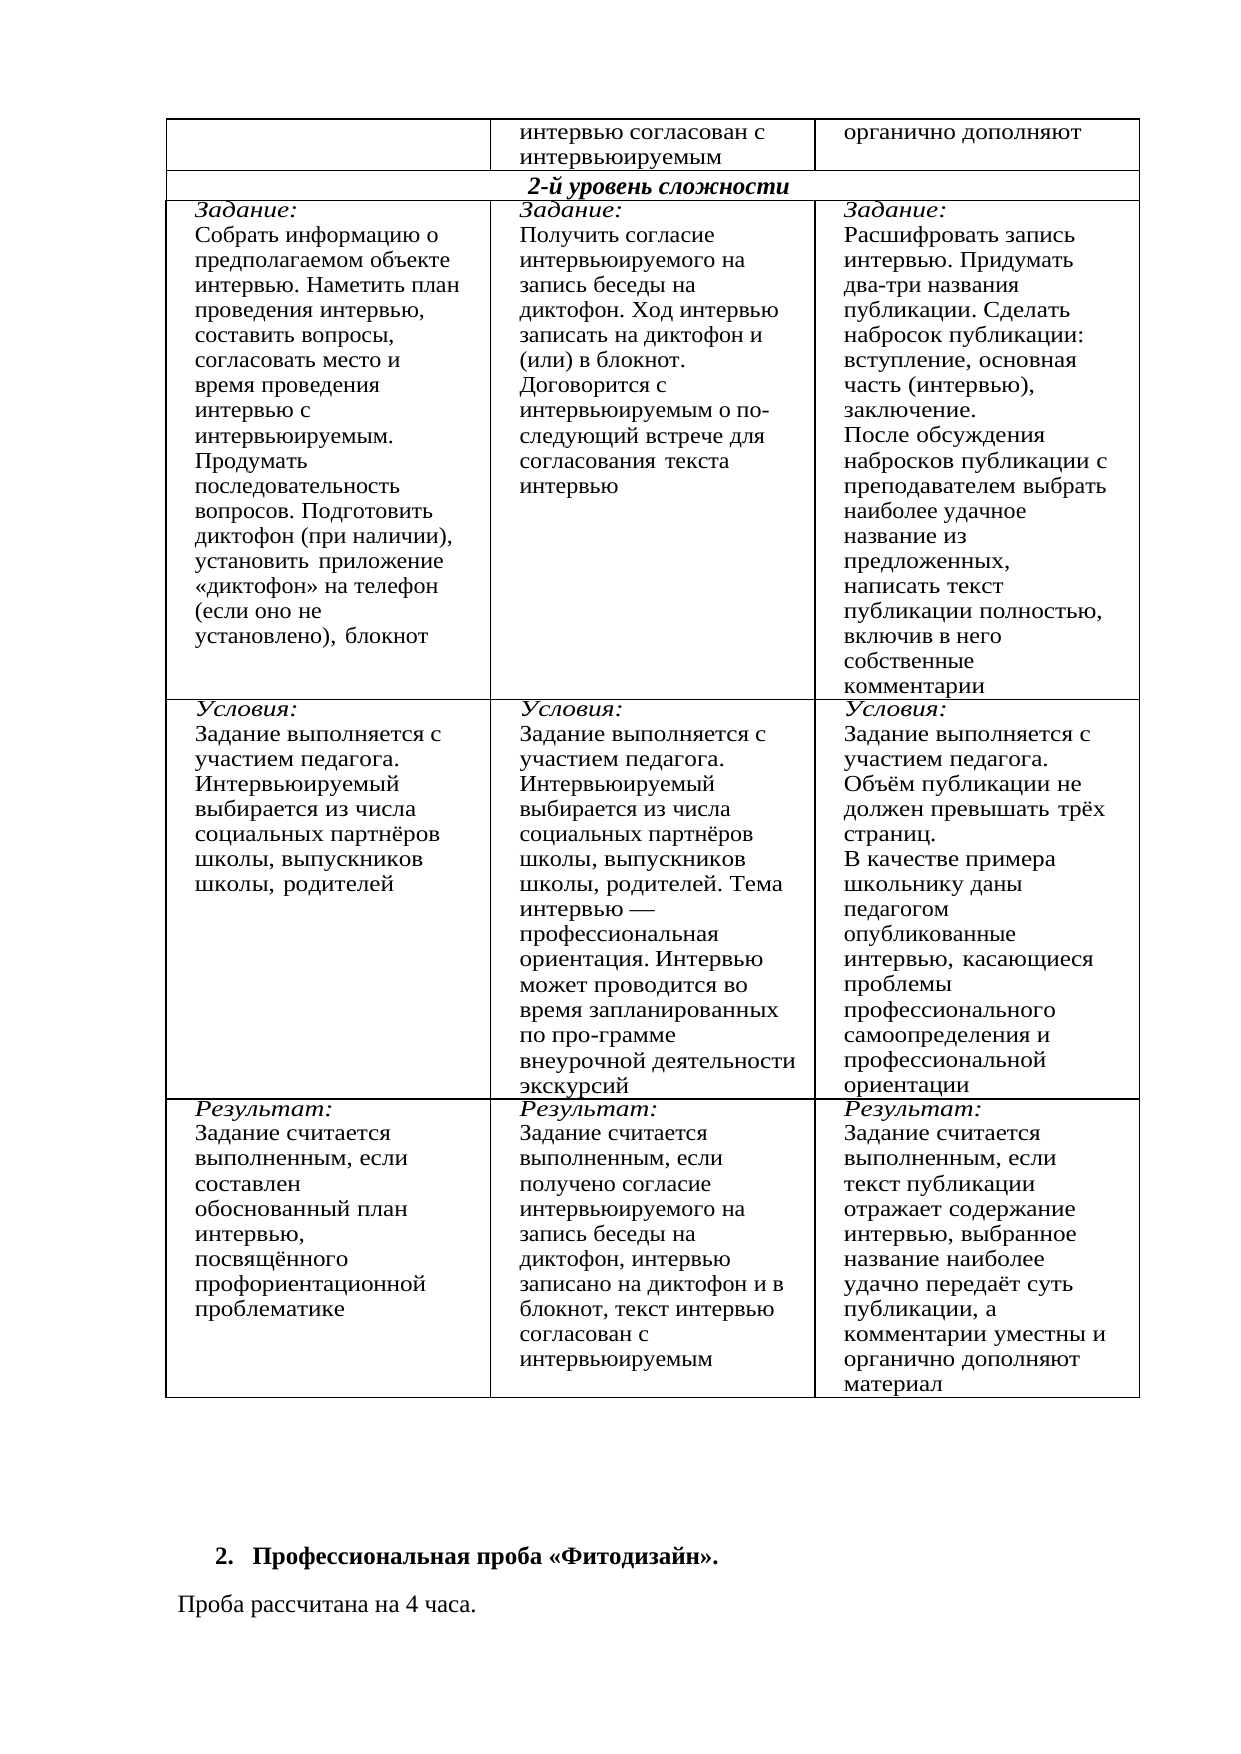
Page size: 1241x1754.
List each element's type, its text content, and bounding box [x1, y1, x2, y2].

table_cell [491, 120, 814, 170]
table_cell 2-й уровень сложности [167, 171, 1139, 200]
text Проба рассчитана на 4 часа. [177, 1589, 1152, 1617]
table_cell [167, 120, 490, 170]
table_cell Условия: Задание выполняется с участием педагога. Объём публикации не должен превышать трёх страниц. В качестве примера школьнику даны педагогом опубликованные интервью, касающиеся проблемы профессионального самоопределения и профессиональной ориентации [816, 700, 1139, 1098]
table_cell Задание: Расшифровать запись интервью. Придумать два-три названия публикации. Сделать набросок публикации: вступление, основная часть (интервью), заключение. После обсуждения набросков публикации с преподавателем выбрать наиболее удачное название из предложенных, написать текст публикации полностью, включив в него собственные комментарии [816, 201, 1139, 699]
table_cell Результат: Задание считается выполненным, если составлен обоснованный план интервью, посвящённого профориентационной проблематике [167, 1100, 490, 1397]
table_cell Задание: Получить согласие интервьюируемого на запись беседы на диктофон. Ход интервью записать на диктофон и (или) в блокнот. Договорится с интервьюируемым о по- следующий встрече для согласования текста интервью [491, 201, 814, 699]
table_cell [816, 120, 1139, 170]
table_cell Условия: Задание выполняется с участием педагога. Интервьюируемый выбирается из числа социальных партнёров школы, выпускников школы, родителей. Тема интервью — профессиональная ориентация. Интервью может проводится во время запланированных по про-грамме внеурочной деятельности экскурсий [491, 700, 814, 1098]
table_cell Результат: Задание считается выполненным, если получено согласие интервьюируемого на запись беседы на диктофон, интервью записано на диктофон и в блокнот, текст интервью согласован с интервьюируемым [491, 1100, 814, 1397]
table_cell Результат: Задание считается выполненным, если текст публикации отражает содержание интервью, выбранное название наиболее удачно передаёт суть публикации, а комментарии уместны и органично дополняют материал [816, 1100, 1139, 1397]
table_cell Условия: Задание выполняется с участием педагога. Интервьюируемый выбирается из числа социальных партнёров школы, выпускников школы, родителей [167, 700, 490, 1098]
list Профессиональная проба «Фитодизайн». [215, 1541, 1152, 1570]
